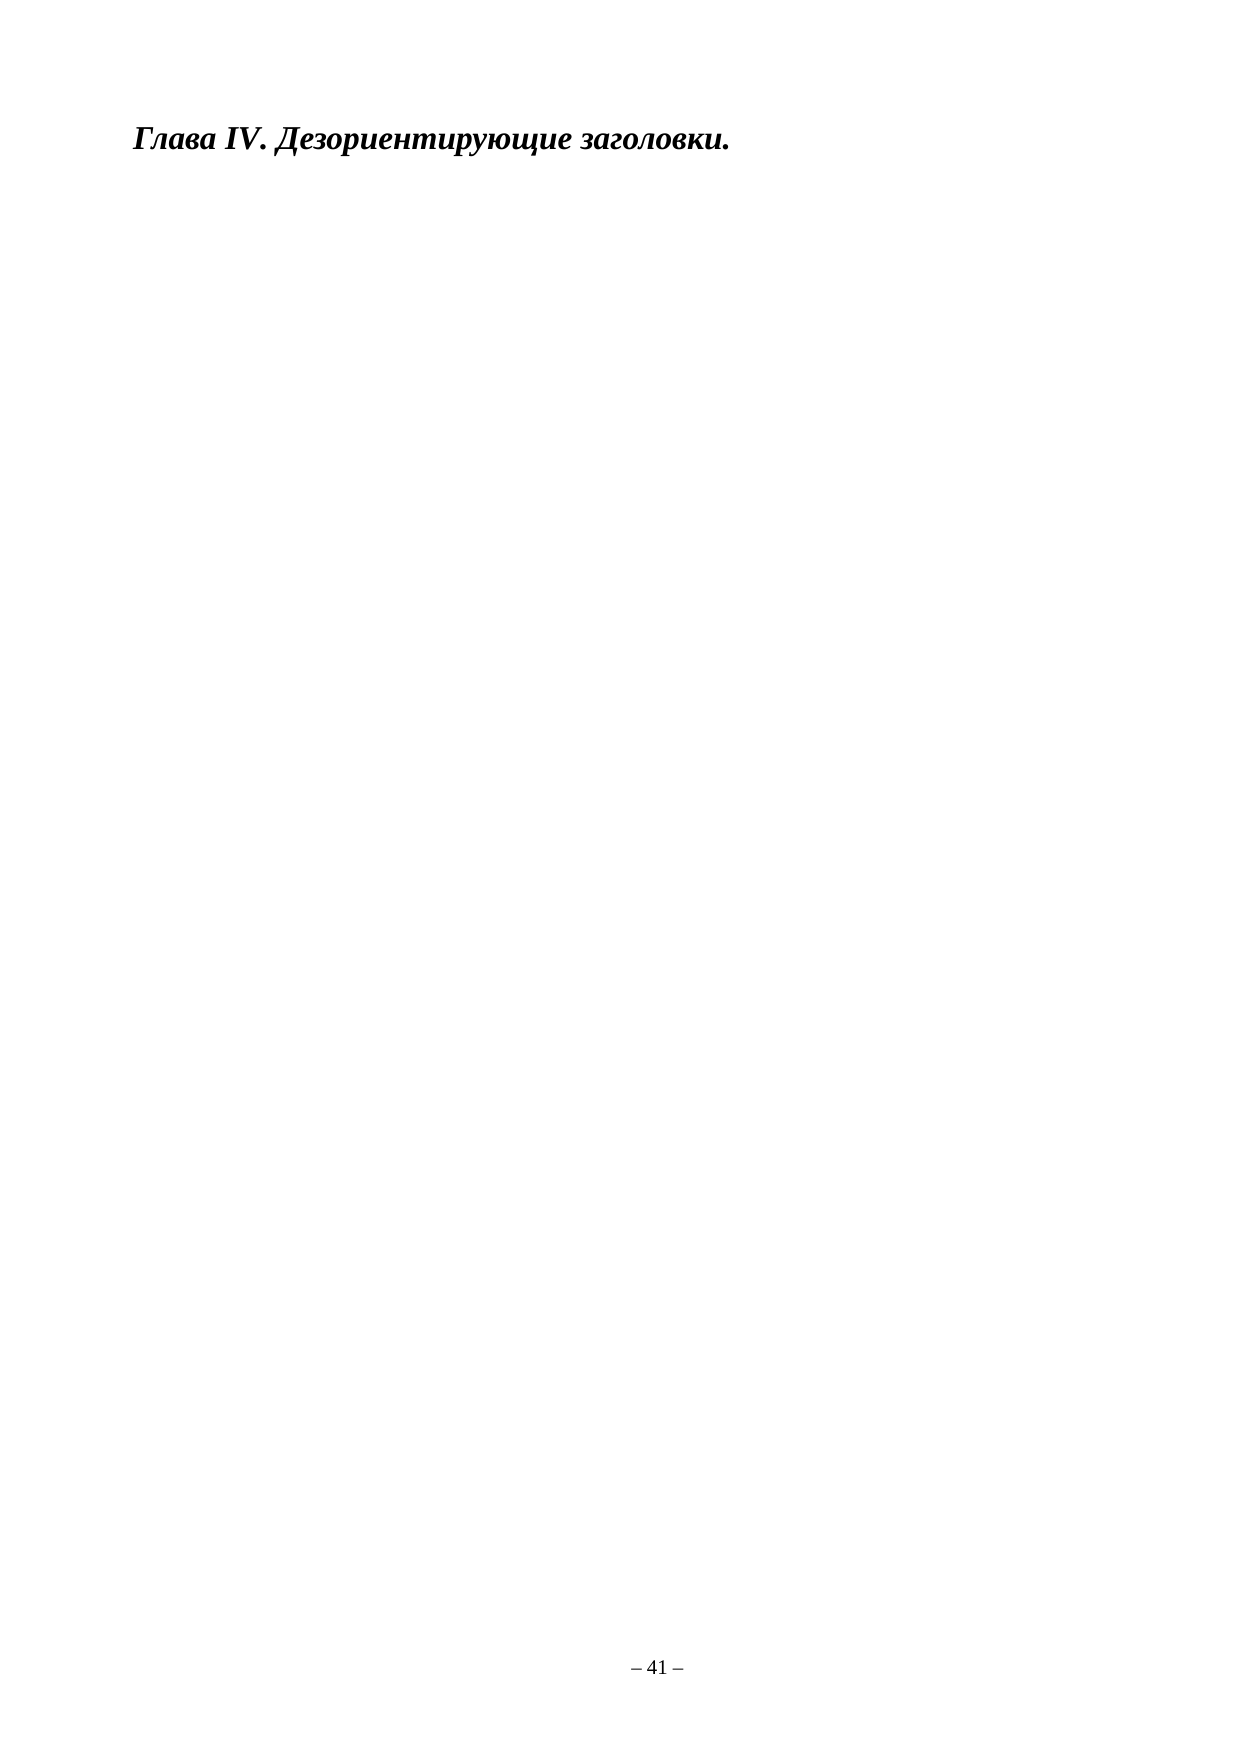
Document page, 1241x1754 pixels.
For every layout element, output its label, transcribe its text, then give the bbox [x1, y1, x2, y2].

subtitle Глава IV. Дезориентирующие заголовки. [133, 118, 1181, 156]
